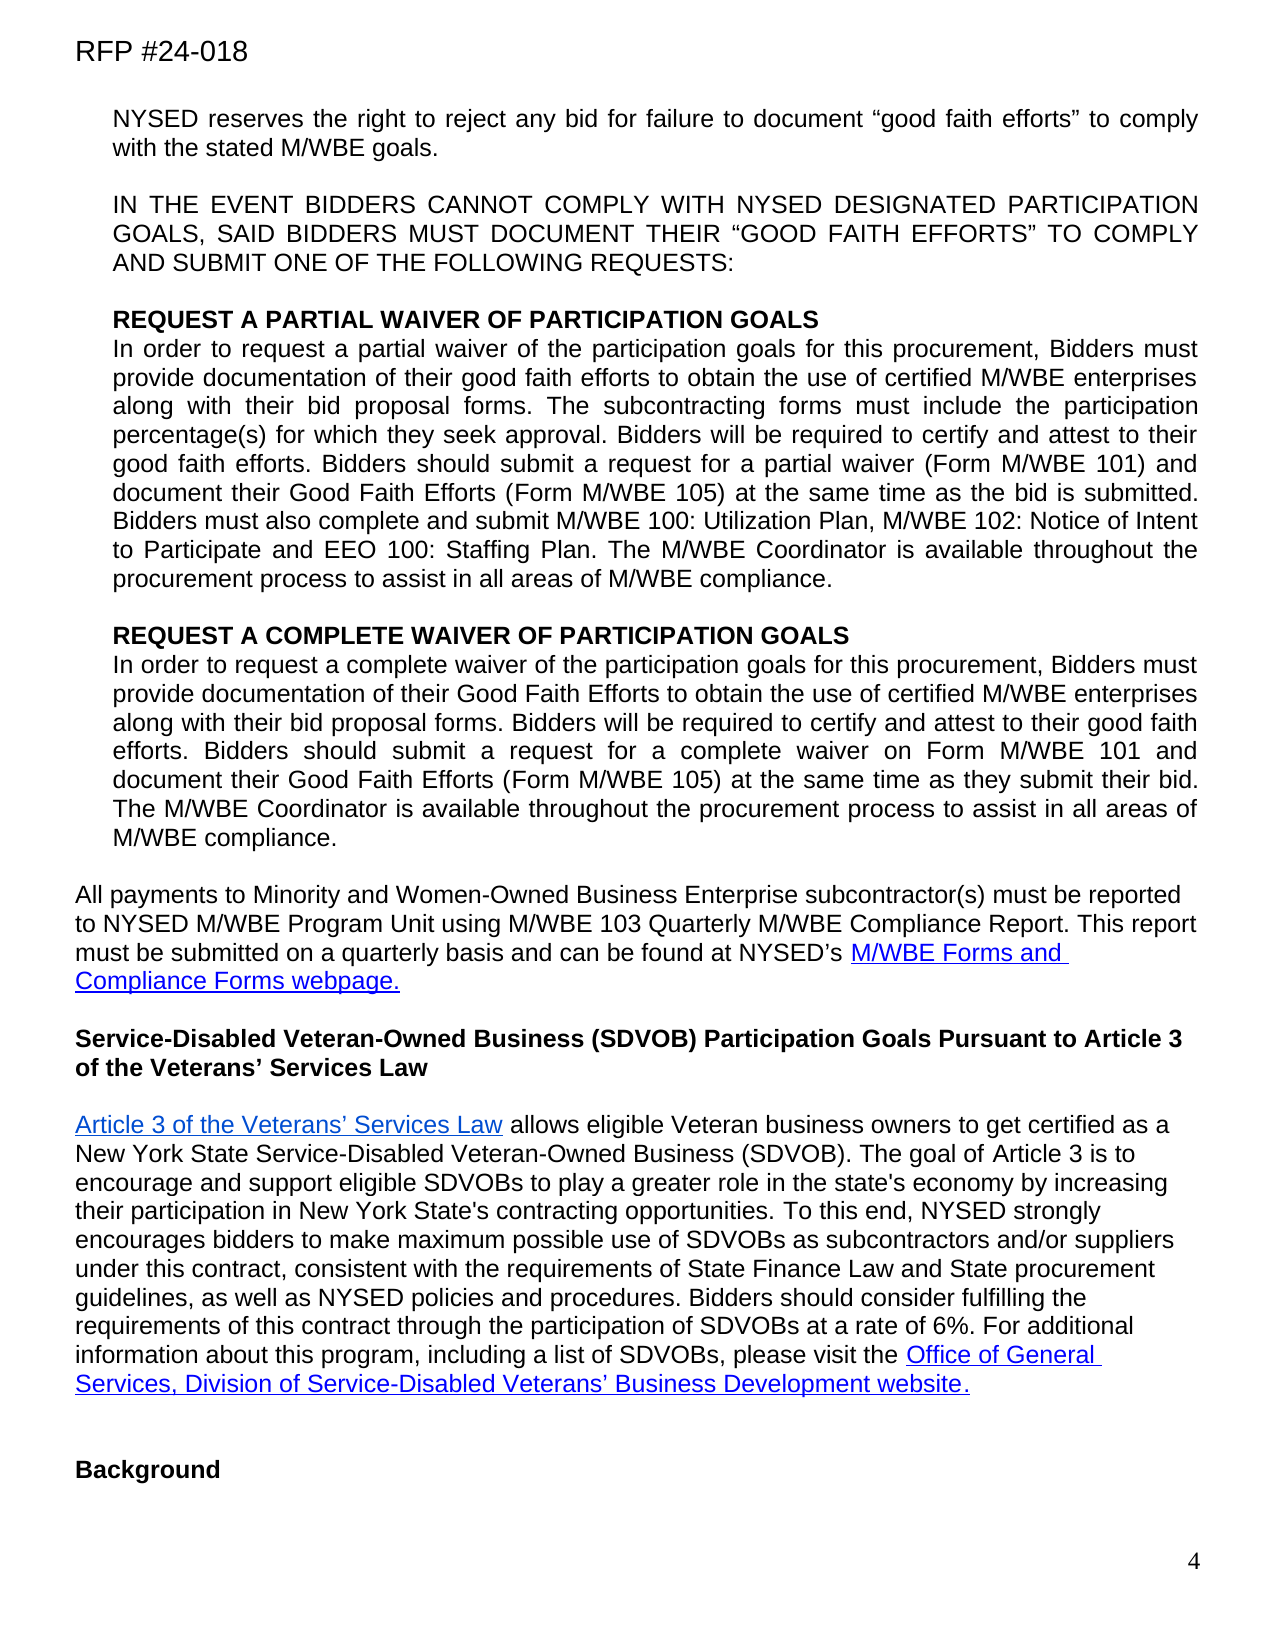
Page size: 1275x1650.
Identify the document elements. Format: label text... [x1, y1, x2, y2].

text REQUEST A PARTIAL WAIVER OF PARTICIPATION GOALS [112, 305, 1125, 334]
text In order to request a complete waiver of the participation goals for this procurement, Bidders must provide documentation of their Good Faith Efforts to obtain the use of certified M/WBE enterprises along with their bid proposal forms. Bidders will be required to certify and attest to their good faith efforts. Bidders should submit a request for a complete waiver on Form M/WBE 101 and document their Good Faith Efforts (Form M/WBE 105) at the same time as they submit their bid. The M/WBE Coordinator is available throughout the procurement process to assist in all areas of M/WBE compliance. [112, 650, 1200, 851]
subtitle Background [75, 1455, 1200, 1484]
text REQUEST A COMPLETE WAIVER OF PARTICIPATION GOALS [112, 621, 1125, 650]
text In order to request a partial waiver of the participation goals for this procurement, Bidders must provide documentation of their good faith efforts to obtain the use of certified M/WBE enterprises along with their bid proposal forms. The subcontracting forms must include the participation percentage(s) for which they seek approval. Bidders will be required to certify and attest to their good faith efforts. Bidders should submit a request for a partial waiver (Form M/WBE 101) and document their Good Faith Efforts (Form M/WBE 105) at the same time as the bid is submitted. Bidders must also complete and submit M/WBE 100: Utilization Plan, M/WBE 102: Notice of Intent to Participate and EEO 100: Staffing Plan. The M/WBE Coordinator is available throughout the procurement process to assist in all areas of M/WBE compliance. [112, 334, 1200, 592]
text NYSED reserves the right to reject any bid for failure to document “good faith efforts” to comply with the stated M/WBE goals. [112, 104, 1200, 161]
text In the event Bidders cannot comply with NYSED designated participation goals, said bidders must document their “good faith efforts” to comply and submit one of the following requests: [112, 190, 1200, 276]
text All payments to Minority and Women-Owned Business Enterprise subcontractor(s) must be reported to NYSED M/WBE Program Unit using M/WBE 103 Quarterly M/WBE Compliance Report. This report must be submitted on a quarterly basis and can be found at NYSED’s M/WBE Forms and Compliance Forms webpage. [75, 880, 1200, 995]
text Article 3 of the Veterans’ Services Law allows eligible Veteran business owners to get certified as a New York State Service-Disabled Veteran-Owned Business (SDVOB). The goal of Article 3 is to encourage and support eligible SDVOBs to play a greater role in the state's economy by increasing their participation in New York State's contracting opportunities. To this end, NYSED strongly encourages bidders to make maximum possible use of SDVOBs as subcontractors and/or suppliers under this contract, consistent with the requirements of State Finance Law and State procurement guidelines, as well as NYSED policies and procedures. Bidders should consider fulfilling the requirements of this contract through the participation of SDVOBs at a rate of 6%. For additional information about this program, including a list of SDVOBs, please visit the Office of General Services, Division of Service-Disabled Veterans’ Business Development website. [75, 1110, 1200, 1397]
subtitle Service-Disabled Veteran-Owned Business (SDVOB) Participation Goals Pursuant to Article 3 of the Veterans’ Services Law [75, 1024, 1200, 1081]
